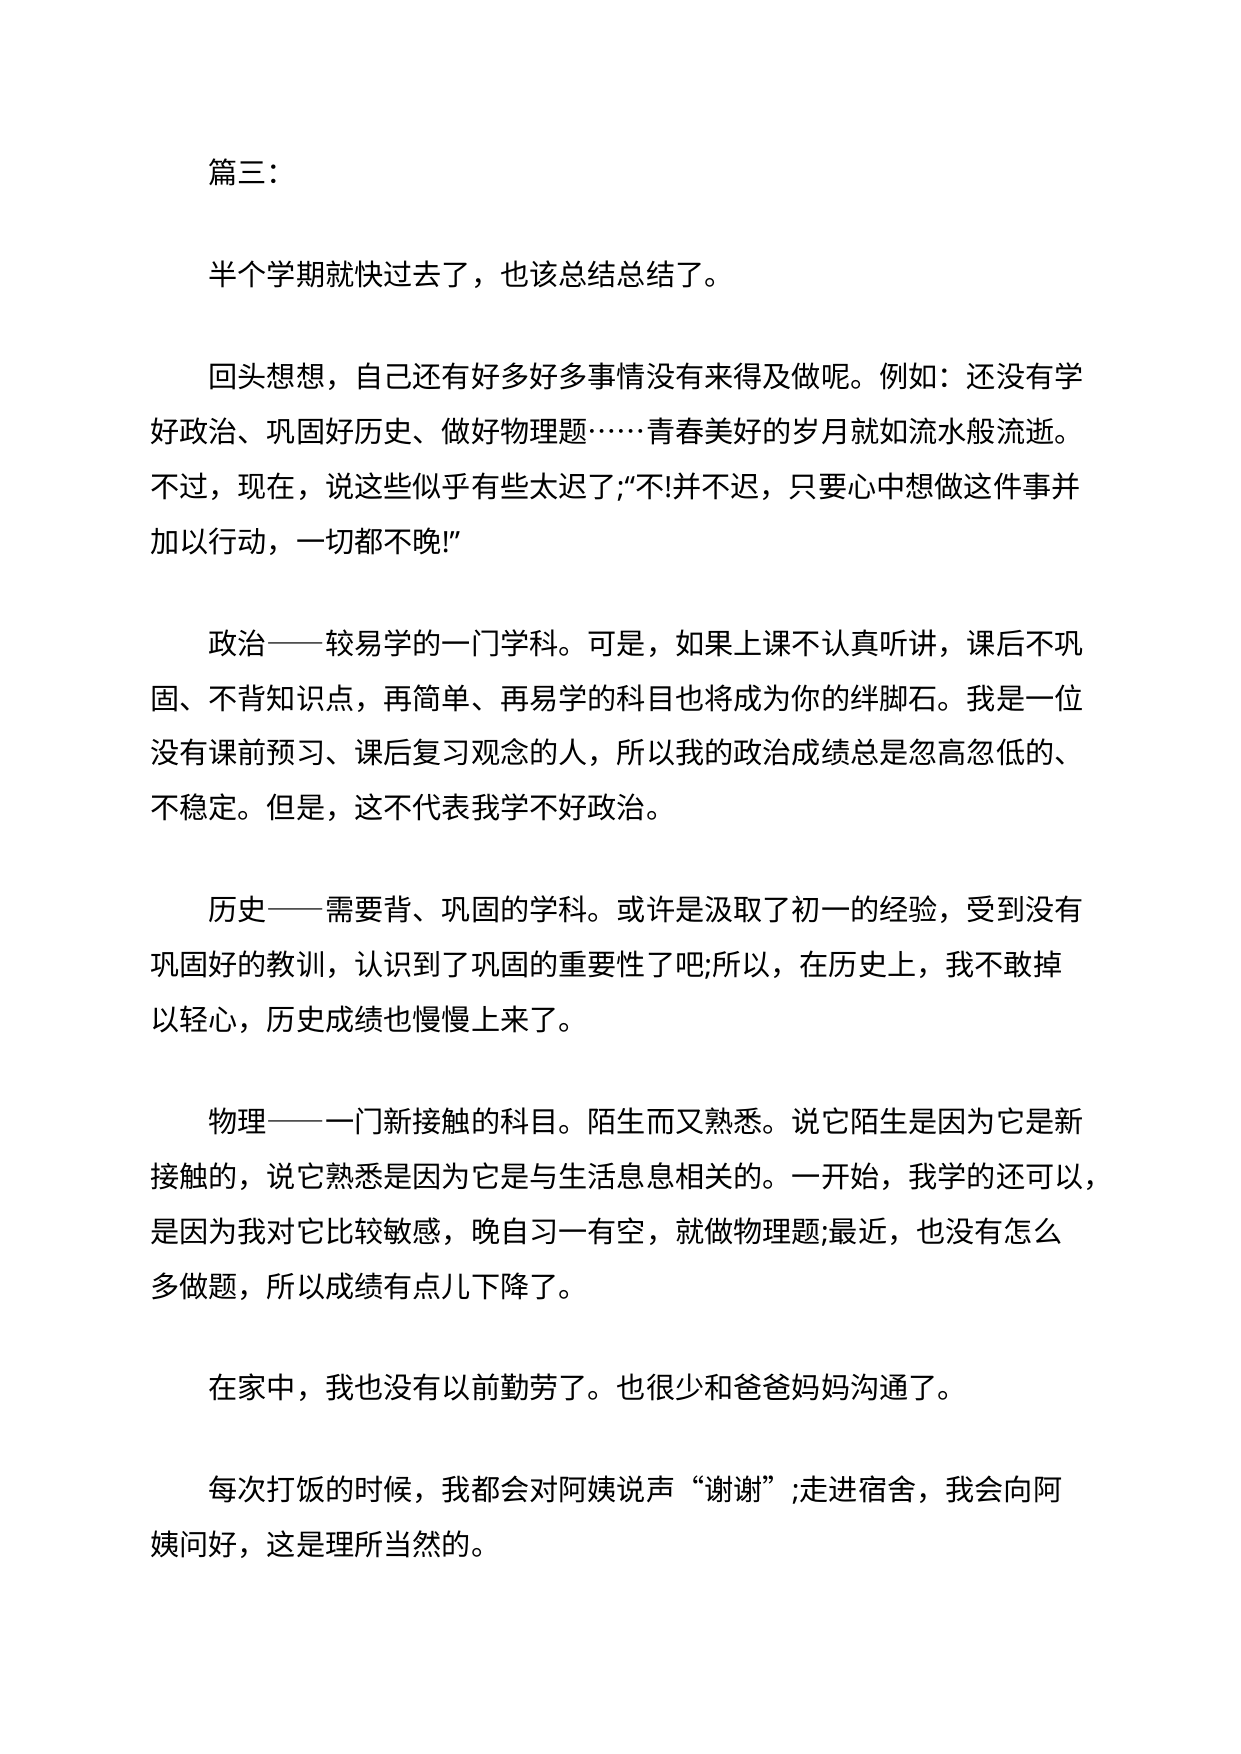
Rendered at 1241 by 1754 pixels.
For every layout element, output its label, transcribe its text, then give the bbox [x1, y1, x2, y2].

text 在家中，我也没有以前勤劳了。也很少和爸爸妈妈沟通了。 [150, 1365, 1090, 1407]
text 物理——一门新接触的科目。陌生而又熟悉。说它陌生是因为它是新接触的，说它熟悉是因为它是与生活息息相关的。一开始，我学的还可以，是因为我对它比较敏感，晚自习一有空，就做物理题;最近，也没有怎么多做题，所以成绩有点儿下降了。 [150, 1098, 1090, 1306]
text 政治——较易学的一门学科。可是，如果上课不认真听讲，课后不巩固、不背知识点，再简单、再易学的科目也将成为你的绊脚石。我是一位没有课前预习、课后复习观念的人，所以我的政治成绩总是忽高忽低的、不稳定。但是，这不代表我学不好政治。 [150, 620, 1090, 827]
text 半个学期就快过去了，也该总结总结了。 [150, 252, 1090, 294]
text 每次打饭的时候，我都会对阿姨说声“谢谢”;走进宿舍，我会向阿姨问好，这是理所当然的。 [150, 1467, 1090, 1564]
text 历史——需要背、巩固的学科。或许是汲取了初一的经验，受到没有巩固好的教训，认识到了巩固的重要性了吧;所以，在历史上，我不敢掉以轻心，历史成绩也慢慢上来了。 [150, 887, 1090, 1039]
text 篇三： [150, 150, 1090, 192]
text 回头想想，自己还有好多好多事情没有来得及做呢。例如：还没有学好政治、巩固好历史、做好物理题……青春美好的岁月就如流水般流逝。不过，现在，说这些似乎有些太迟了;“不!并不迟，只要心中想做这件事并加以行动，一切都不晚!” [150, 353, 1090, 561]
